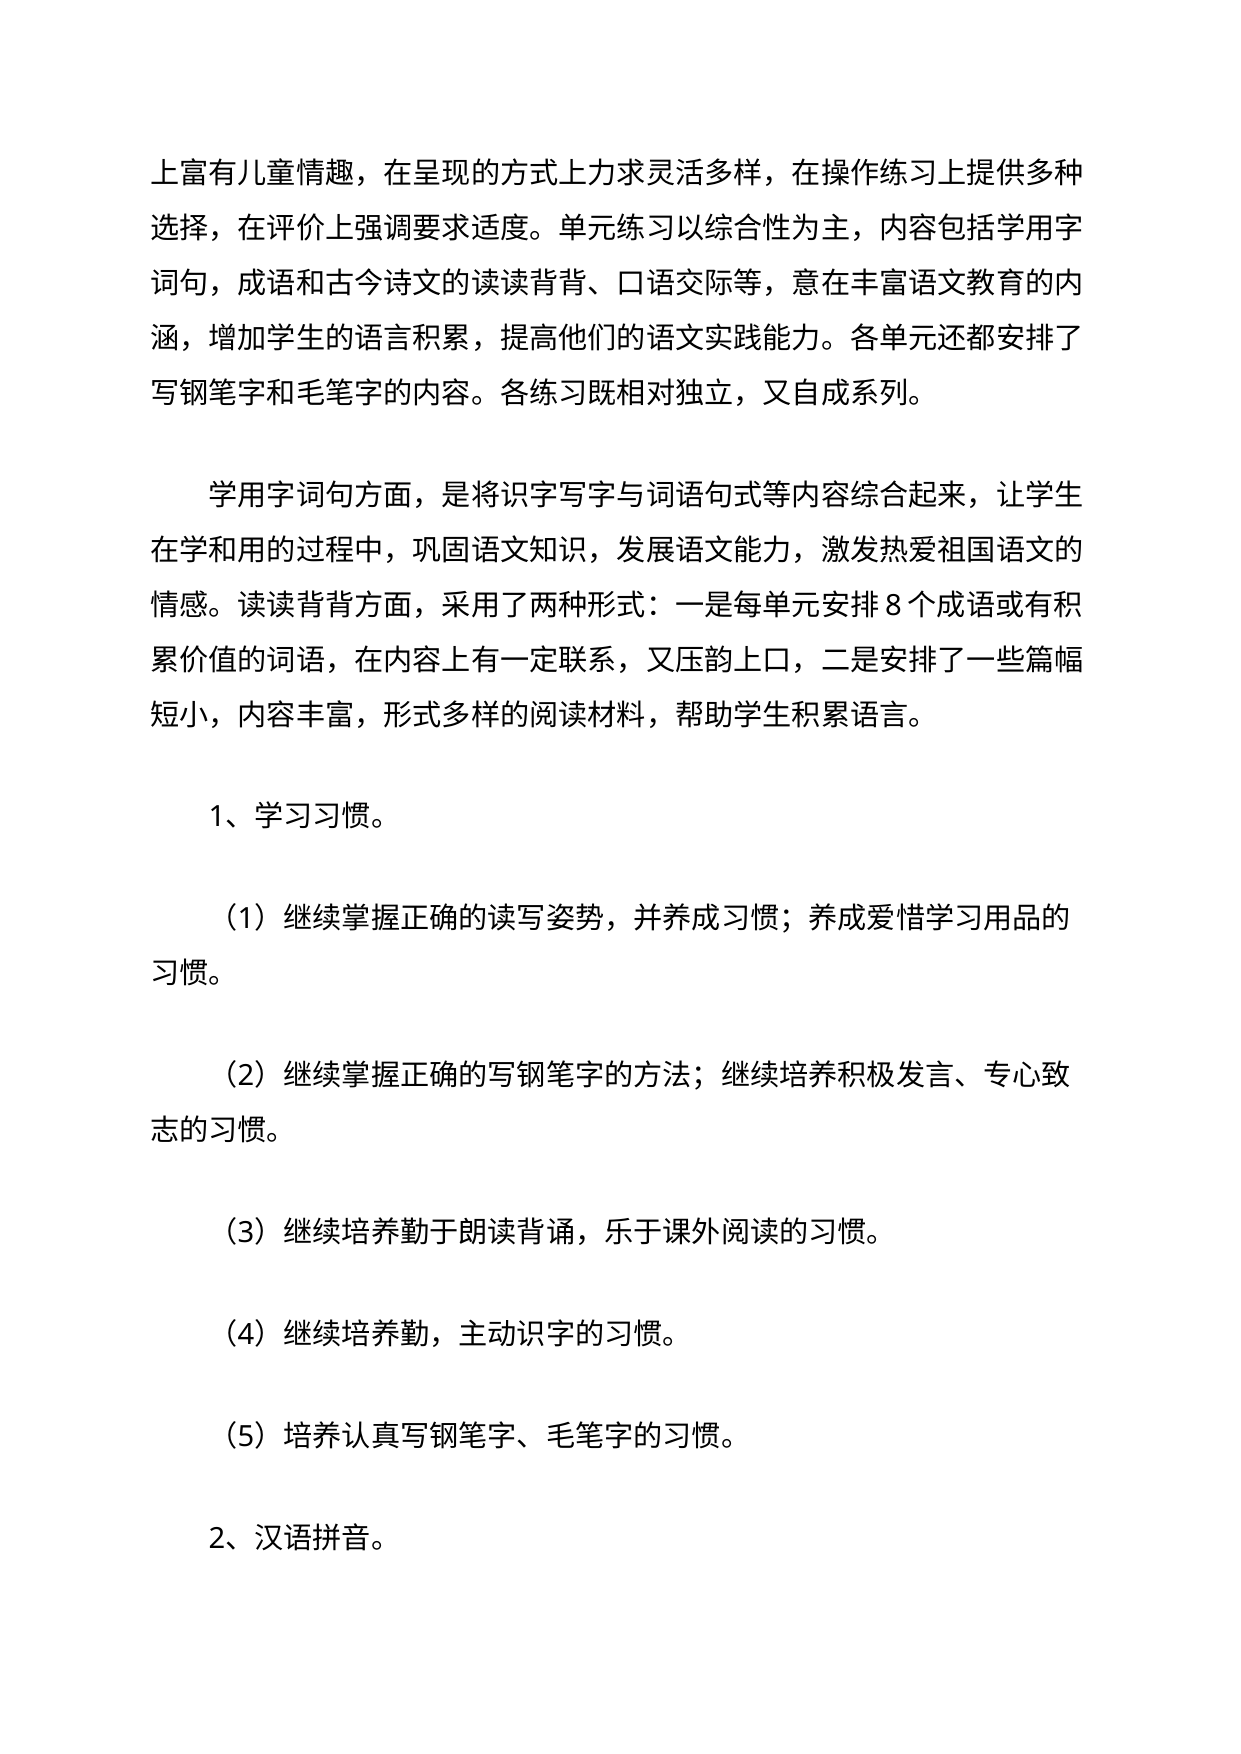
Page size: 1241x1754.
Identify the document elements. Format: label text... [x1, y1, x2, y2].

text 1、学习习惯。 [150, 793, 1090, 835]
text （4）继续培养勤，主动识字的习惯。 [150, 1310, 1090, 1353]
text （1）继续掌握正确的读写姿势，并养成习惯；养成爱惜学习用品的习惯。 [150, 895, 1090, 992]
text （5）培养认真写钢笔字、毛笔字的习惯。 [150, 1412, 1090, 1455]
text （3）继续培养勤于朗读背诵，乐于课外阅读的习惯。 [150, 1208, 1090, 1251]
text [150, 150, 1090, 412]
text （2）继续掌握正确的写钢笔字的方法；继续培养积极发言、专心致志的习惯。 [150, 1052, 1090, 1149]
text 2、汉语拼音。 [150, 1514, 1090, 1557]
text 学用字词句方面，是将识字写字与词语句式等内容综合起来，让学生在学和用的过程中，巩固语文知识，发展语文能力，激发热爱祖国语文的情感。读读背背方面，采用了两种形式：一是每单元安排8个成语或有积累价值的词语，在内容上有一定联系，又压韵上口，二是安排了一些篇幅短小，内容丰富，形式多样的阅读材料，帮助学生积累语言。 [150, 471, 1090, 733]
